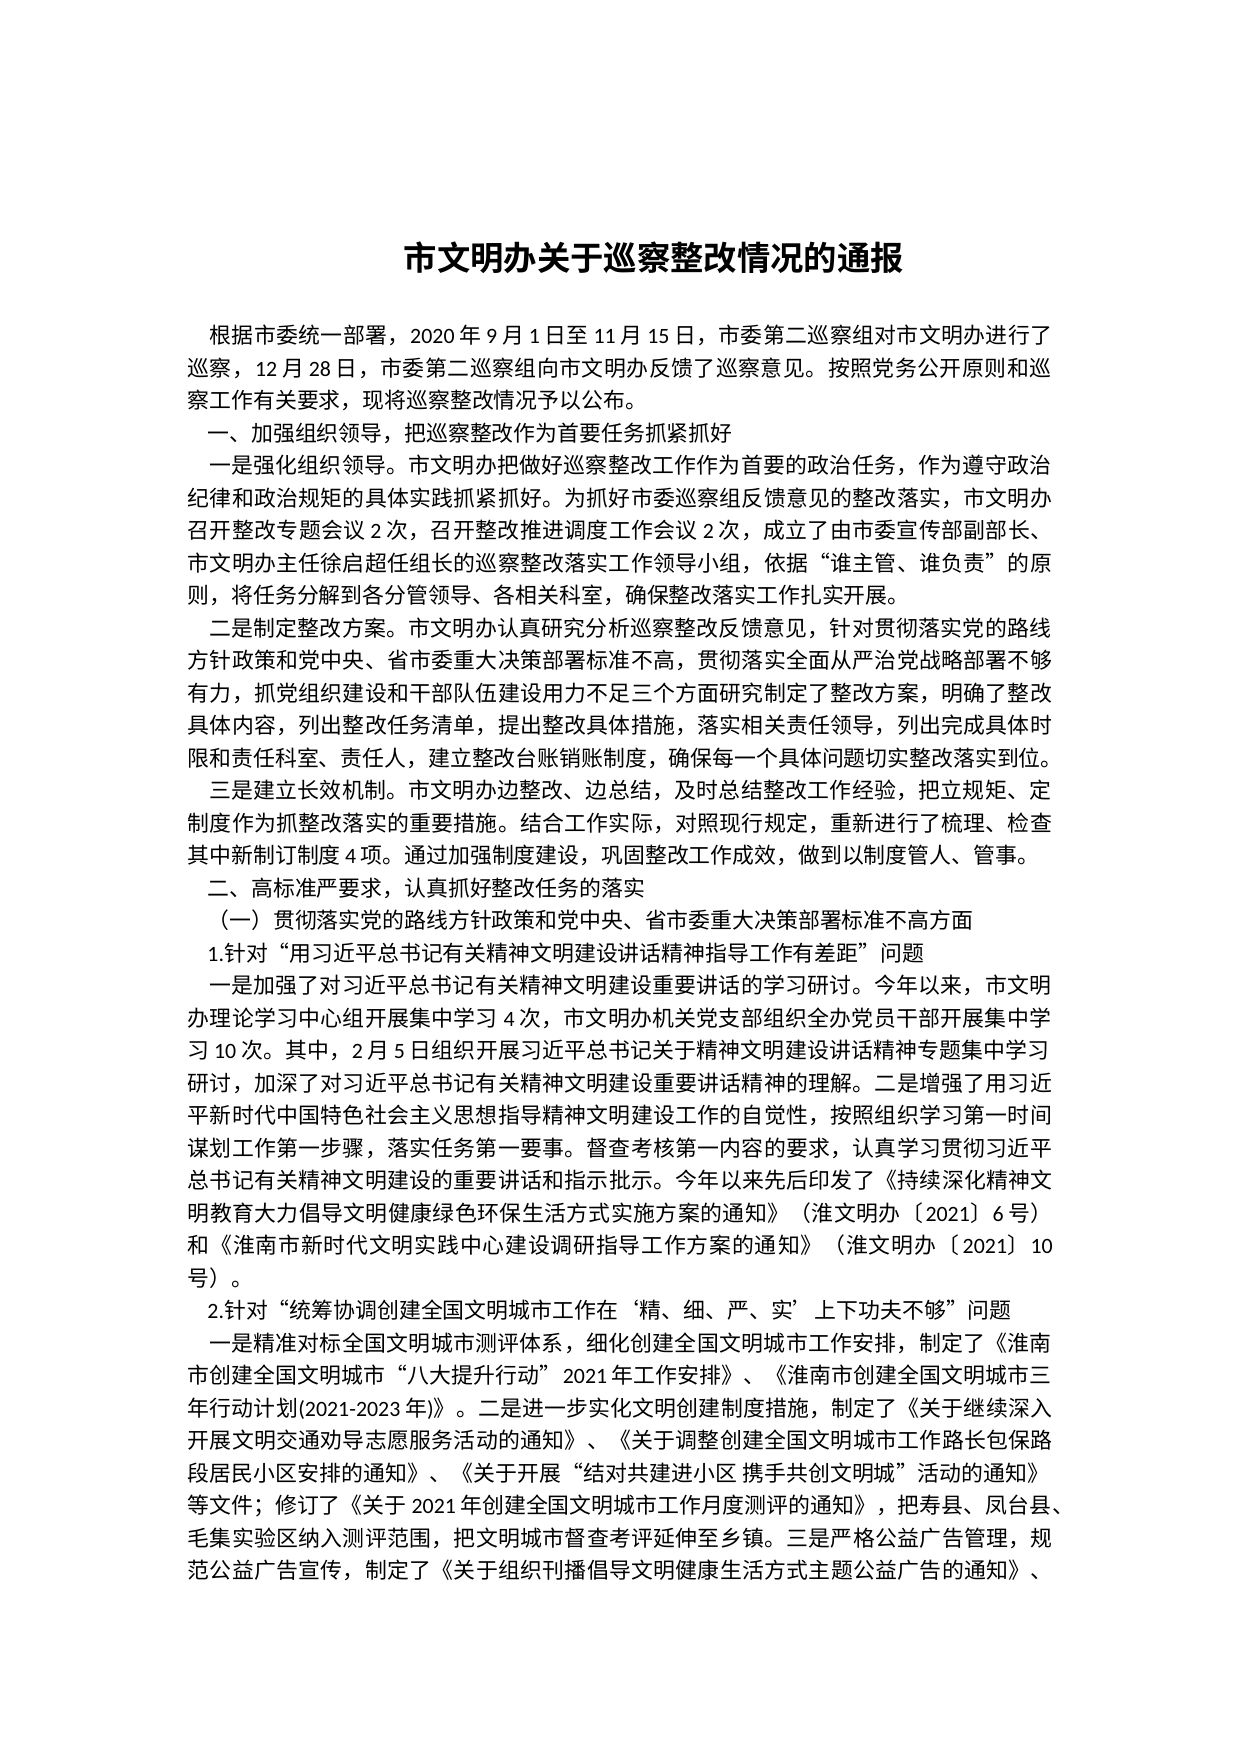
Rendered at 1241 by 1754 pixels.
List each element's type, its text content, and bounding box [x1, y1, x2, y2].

text 一是强化组织领导。市文明办把做好巡察整改工作作为首要的政治任务，作为遵守政治纪律和政治规矩的具体实践抓紧抓好。为抓好市委巡察组反馈意见的整改落实，市文明办召开整改专题会议2次，召开整改推进调度工作会议2次，成立了由市委宣传部副部长、市文明办主任徐启超任组长的巡察整改落实工作领导小组，依据“谁主管、谁负责”的原则，将任务分解到各分管领导、各相关科室，确保整改落实工作扎实开展。 [187, 448, 1053, 610]
text 二、高标准严要求，认真抓好整改任务的落实 [187, 870, 1053, 903]
text 根据市委统一部署，2020年9月1日至11月15日，市委第二巡察组对市文明办进行了巡察，12月28日，市委第二巡察组向市文明办反馈了巡察意见。按照党务公开原则和巡察工作有关要求，现将巡察整改情况予以公布。 [187, 318, 1053, 415]
text （一）贯彻落实党的路线方针政策和党中央、省市委重大决策部署标准不高方面 [187, 903, 1053, 935]
subtitle 市文明办关于巡察整改情况的通报 [187, 224, 1053, 289]
text 一、加强组织领导，把巡察整改作为首要任务抓紧抓好 [187, 415, 1053, 448]
text 2.针对“统筹协调创建全国文明城市工作在‘精、细、严、实’上下功夫不够”问题 [187, 1293, 1053, 1325]
text 1.针对“用习近平总书记有关精神文明建设讲话精神指导工作有差距”问题 [187, 935, 1053, 968]
text 三是建立长效机制。市文明办边整改、边总结，及时总结整改工作经验，把立规矩、定制度作为抓整改落实的重要措施。结合工作实际，对照现行规定，重新进行了梳理、检查，其中新制订制度4项。通过加强制度建设，巩固整改工作成效，做到以制度管人、管事。 [187, 773, 1053, 870]
text 一是加强了对习近平总书记有关精神文明建设重要讲话的学习研讨。今年以来，市文明办理论学习中心组开展集中学习4次，市文明办机关党支部组织全办党员干部开展集中学习10次。其中，2月5日组织开展习近平总书记关于精神文明建设讲话精神专题集中学习研讨，加深了对习近平总书记有关精神文明建设重要讲话精神的理解。二是增强了用习近平新时代中国特色社会主义思想指导精神文明建设工作的自觉性，按照组织学习第一时间、谋划工作第一步骤，落实任务第一要事。督查考核第一内容的要求，认真学习贯彻习近平总书记有关精神文明建设的重要讲话和指示批示。今年以来先后印发了《持续深化精神文明教育大力倡导文明健康绿色环保生活方式实施方案的通知》（淮文明办〔2021〕6号）和《淮南市新时代文明实践中心建设调研指导工作方案的通知》（淮文明办〔2021〕10号）。 [187, 968, 1053, 1293]
text 二是制定整改方案。市文明办认真研究分析巡察整改反馈意见，针对贯彻落实党的路线方针政策和党中央、省市委重大决策部署标准不高，贯彻落实全面从严治党战略部署不够有力，抓党组织建设和干部队伍建设用力不足三个方面研究制定了整改方案，明确了整改具体内容，列出整改任务清单，提出整改具体措施，落实相关责任领导，列出完成具体时限和责任科室、责任人，建立整改台账销账制度，确保每一个具体问题切实整改落实到位。 [187, 610, 1053, 773]
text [187, 1325, 1053, 1585]
